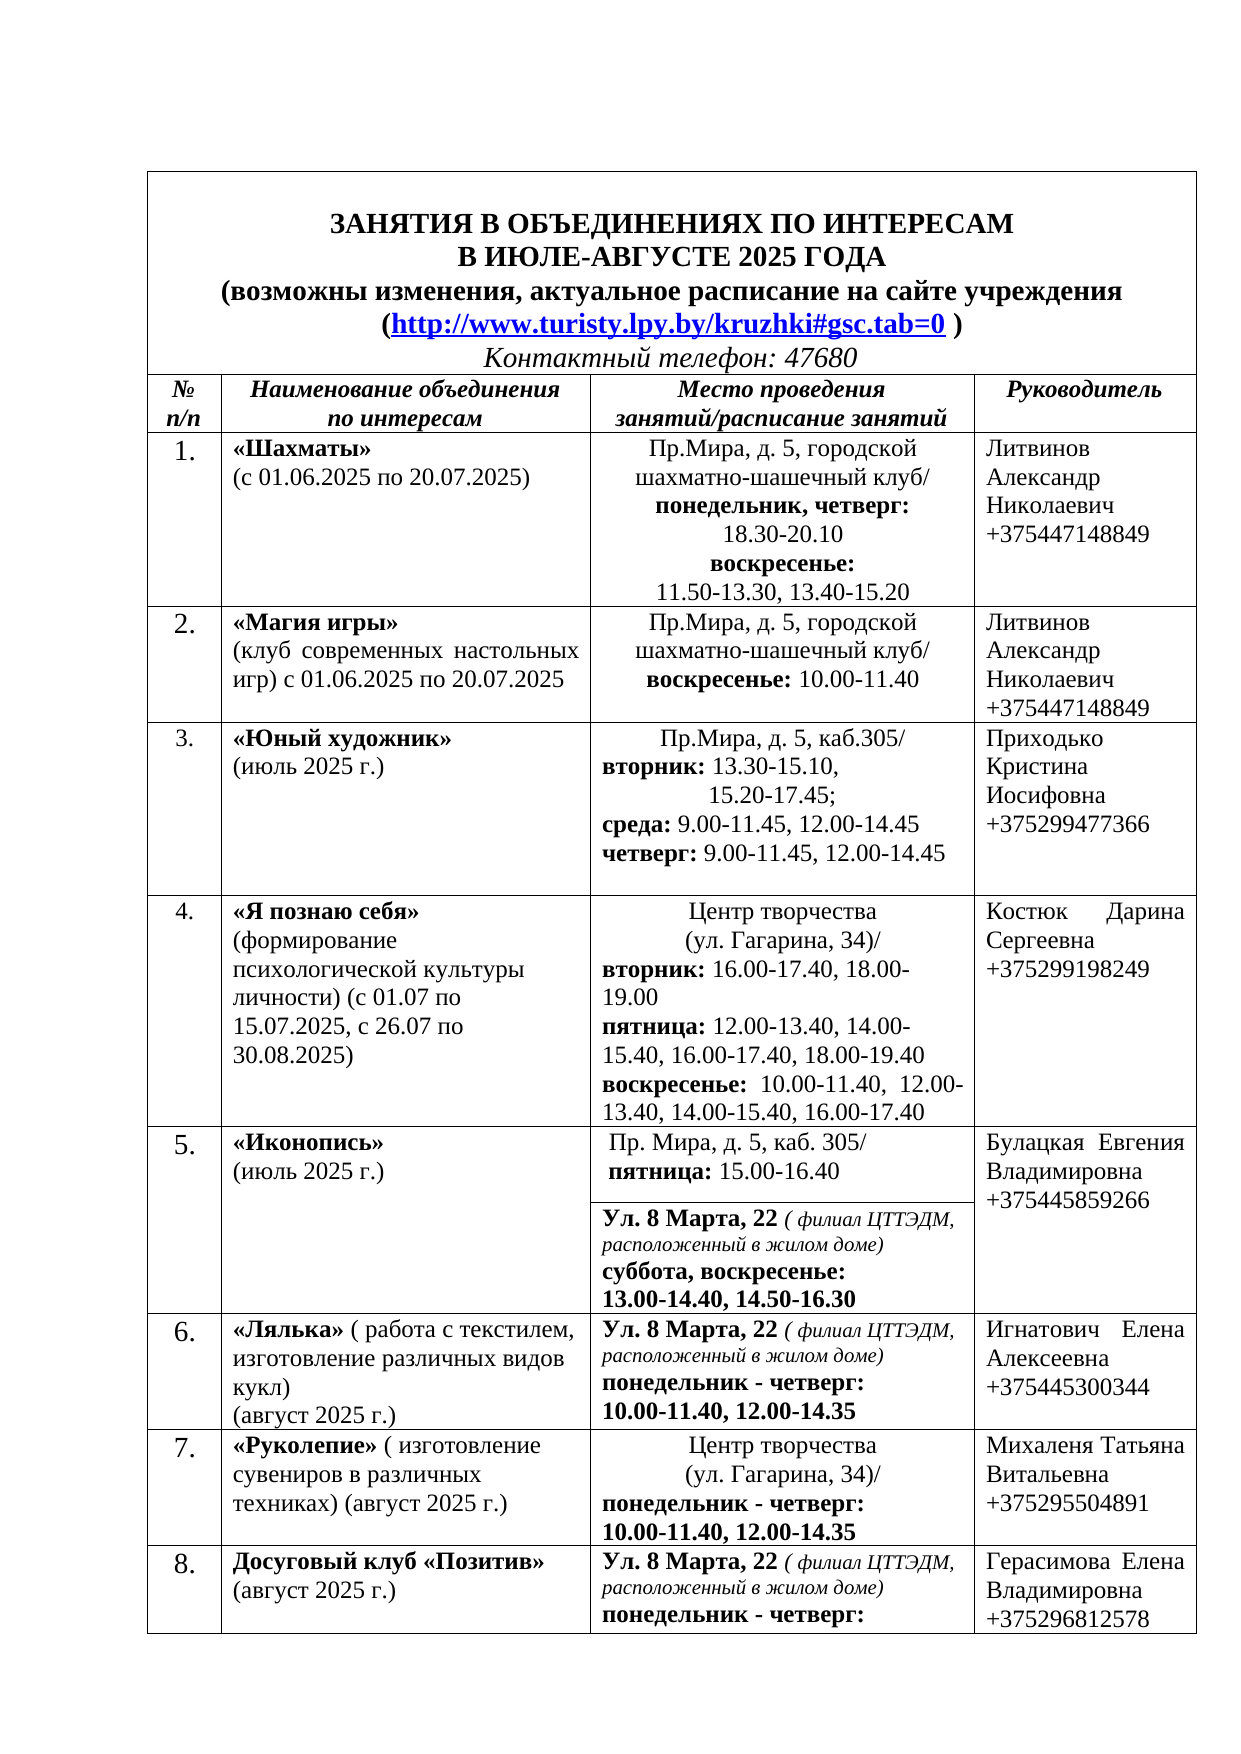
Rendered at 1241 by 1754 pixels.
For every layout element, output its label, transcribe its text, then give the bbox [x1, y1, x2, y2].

table_cell № п/п [148, 375, 221, 432]
table_cell «Юный художник» (июль 2025 г.) [222, 723, 590, 895]
table_cell Пр.Мира, д. 5, городской шахматно-шашечный клуб/ понедельник, четверг: 18.30-20.10 воскресенье: 11.50-13.30, 13.40-15.20 [591, 433, 974, 606]
table_cell Ул. 8 Марта, 22 ( филиал ЦТТЭДМ, расположенный в жилом доме) суббота, воскресенье: 13.00-14.40, 14.50-16.30 [591, 1203, 974, 1313]
table_cell Пр. Мира, д. 5, каб. 305/ пятница: 15.00-16.40 [591, 1127, 974, 1202]
table_cell 6. [148, 1314, 221, 1429]
table_cell «Магия игры» (клуб современных настольных игр) с 01.06.2025 по 20.07.2025 [222, 607, 590, 722]
table_cell Литвинов Александр Николаевич +375447148849 [975, 607, 1196, 722]
table_cell 5. [148, 1127, 221, 1313]
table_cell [975, 1546, 1196, 1633]
table_cell 3. [148, 723, 221, 895]
table_cell «Иконопись» (июль 2025 г.) [222, 1127, 590, 1313]
table_cell Игнатович Елена Алексеевна +375445300344 [975, 1314, 1196, 1429]
table_cell Литвинов Александр Николаевич +375447148849 [975, 433, 1196, 606]
table_cell Булацкая Евгения Владимировна +375445859266 [975, 1127, 1196, 1313]
table_cell Михаленя Татьяна Витальевна +375295504891 [975, 1430, 1196, 1545]
table_cell Место проведения занятий/расписание занятий [591, 375, 974, 432]
table_cell 2. [148, 607, 221, 722]
table_cell Ул. 8 Марта, 22 ( филиал ЦТТЭДМ, расположенный в жилом доме) понедельник - четверг: 10.00-11.40, 12.00-14.35 [591, 1314, 974, 1429]
table_cell «Я познаю себя» (формирование психологической культуры личности) (с 01.07 по 15.07.2025, с 26.07 по 30.08.2025) [222, 896, 590, 1126]
table_cell 1. [148, 433, 221, 606]
table_cell Приходько Кристина Иосифовна +375299477366 [975, 723, 1196, 895]
table_cell «Шахматы» (с 01.06.2025 по 20.07.2025) [222, 433, 590, 606]
table_cell Пр.Мира, д. 5, городской шахматно-шашечный клуб/ воскресенье: 10.00-11.40 [591, 607, 974, 722]
table_cell Пр.Мира, д. 5, каб.305/ вторник: 13.30-15.10, 15.20-17.45; среда: 9.00-11.45, 12.00-14.45 четверг: 9.00-11.45, 12.00-14.45 [591, 723, 974, 895]
table_header ЗАНЯТИЯ В ОБЪЕДИНЕНИЯХ ПО ИНТЕРЕСАМ В ИЮЛЕ-АВГУСТЕ 2025 ГОДА (возможны изменения, актуальное расписание на сайте учреждения (http://www.turisty.lpy.by/kruzhki#gsc.tab=0 ) Контактный телефон: 47680 [148, 172, 1196, 373]
table_cell Костюк Дарина Сергеевна +375299198249 [975, 896, 1196, 1126]
table_cell «Руколепие» ( изготовление сувениров в различных техниках) (август 2025 г.) [222, 1430, 590, 1545]
table_cell Руководитель [975, 375, 1196, 432]
table_cell Центр творчества (ул. Гагарина, 34)/ вторник: 16.00-17.40, 18.00-19.00 пятница: 12.00-13.40, 14.00-15.40, 16.00-17.40, 18.00-19.40 воскресенье: 10.00-11.40, 12.00-13.40, 14.00-15.40, 16.00-17.40 [591, 896, 974, 1126]
table_cell 7. [148, 1430, 221, 1545]
table_cell 8. [148, 1546, 221, 1633]
table_cell Центр творчества (ул. Гагарина, 34)/ понедельник - четверг: 10.00-11.40, 12.00-14.35 [591, 1430, 974, 1545]
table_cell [222, 1546, 590, 1633]
table_cell 4. [148, 896, 221, 1126]
table_cell «Лялька» ( работа с текстилем, изготовление различных видов кукл) (август 2025 г.) [222, 1314, 590, 1429]
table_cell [591, 1546, 974, 1633]
table_cell Наименование объединения по интересам [222, 375, 590, 432]
